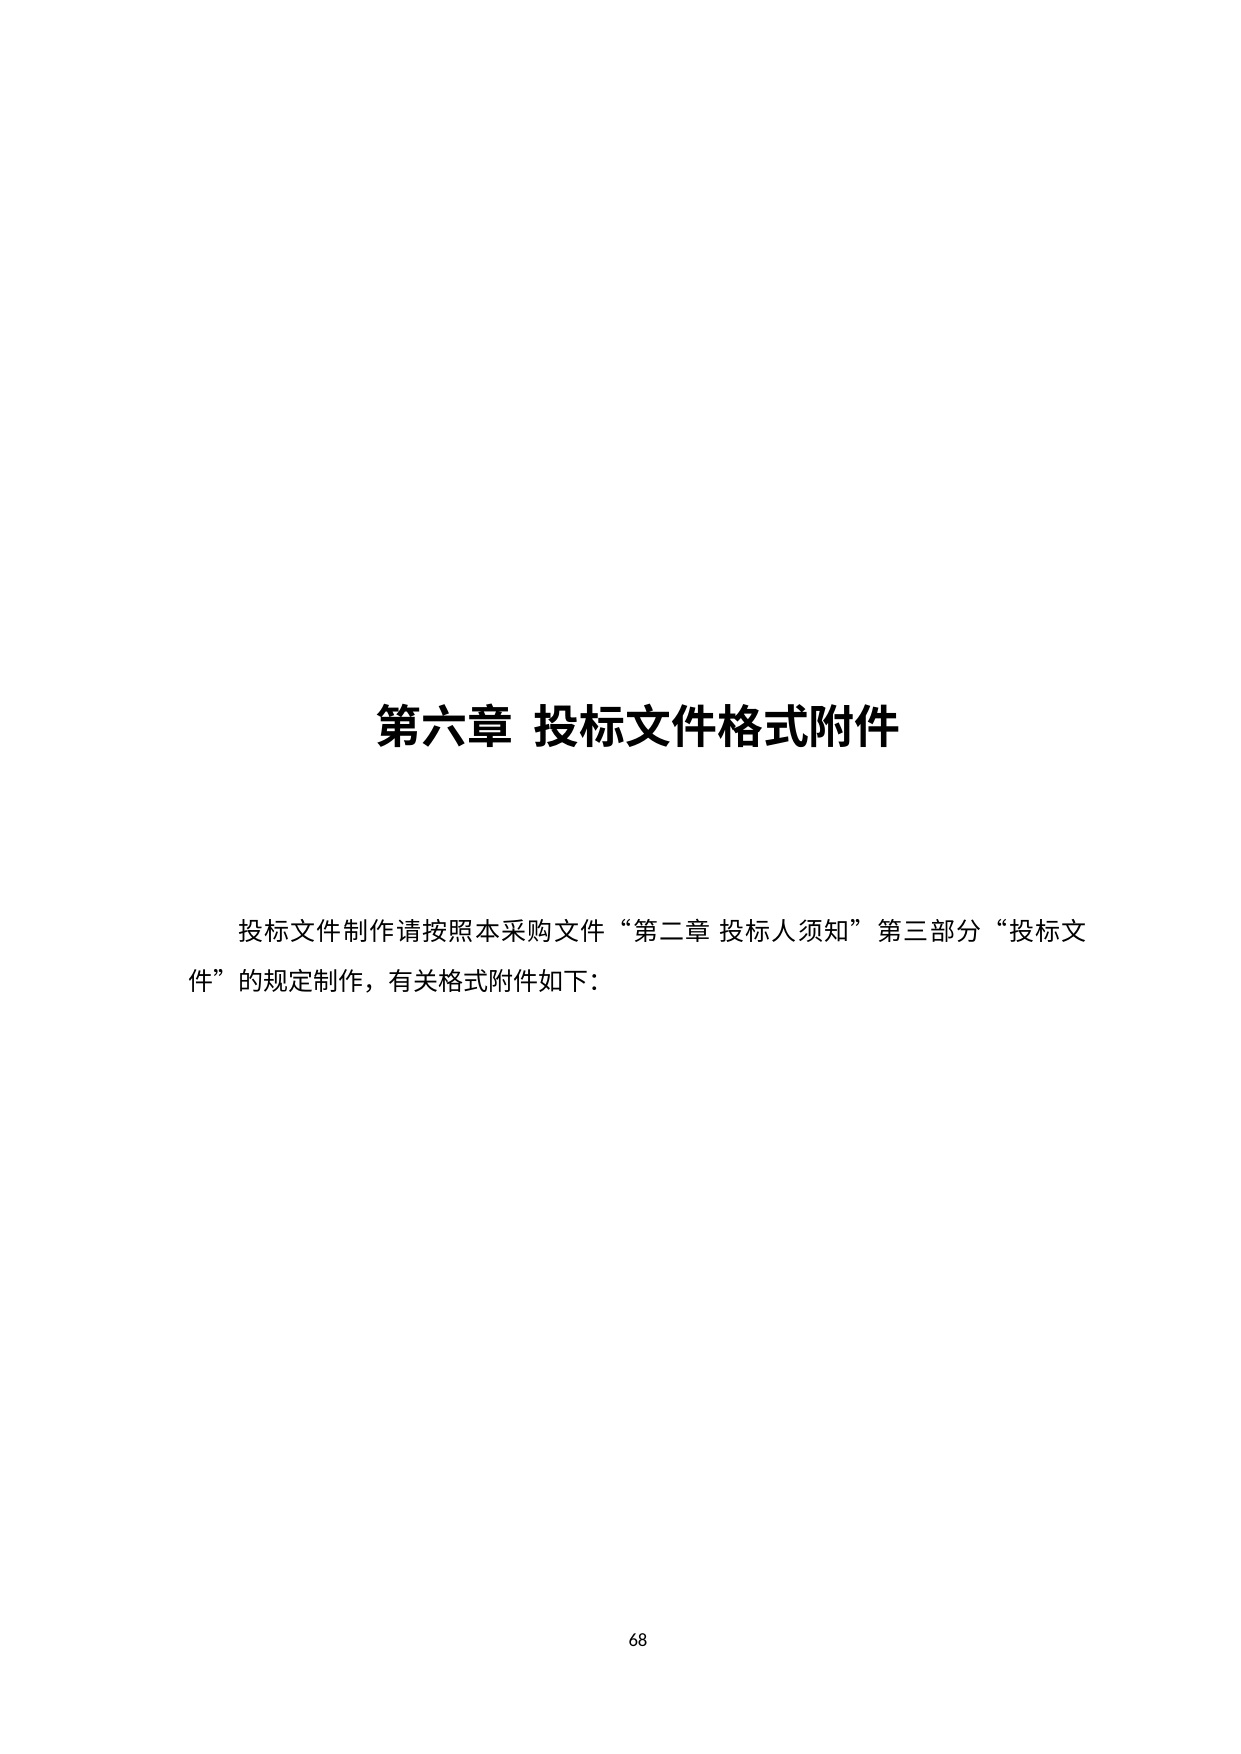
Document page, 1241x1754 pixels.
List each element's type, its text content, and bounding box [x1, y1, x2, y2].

subtitle 第六章 投标文件格式附件 [188, 675, 1088, 772]
text 投标文件制作请按照本采购文件“第二章 投标人须知”第三部分“投标文件”的规定制作，有关格式附件如下： [188, 900, 1088, 1000]
